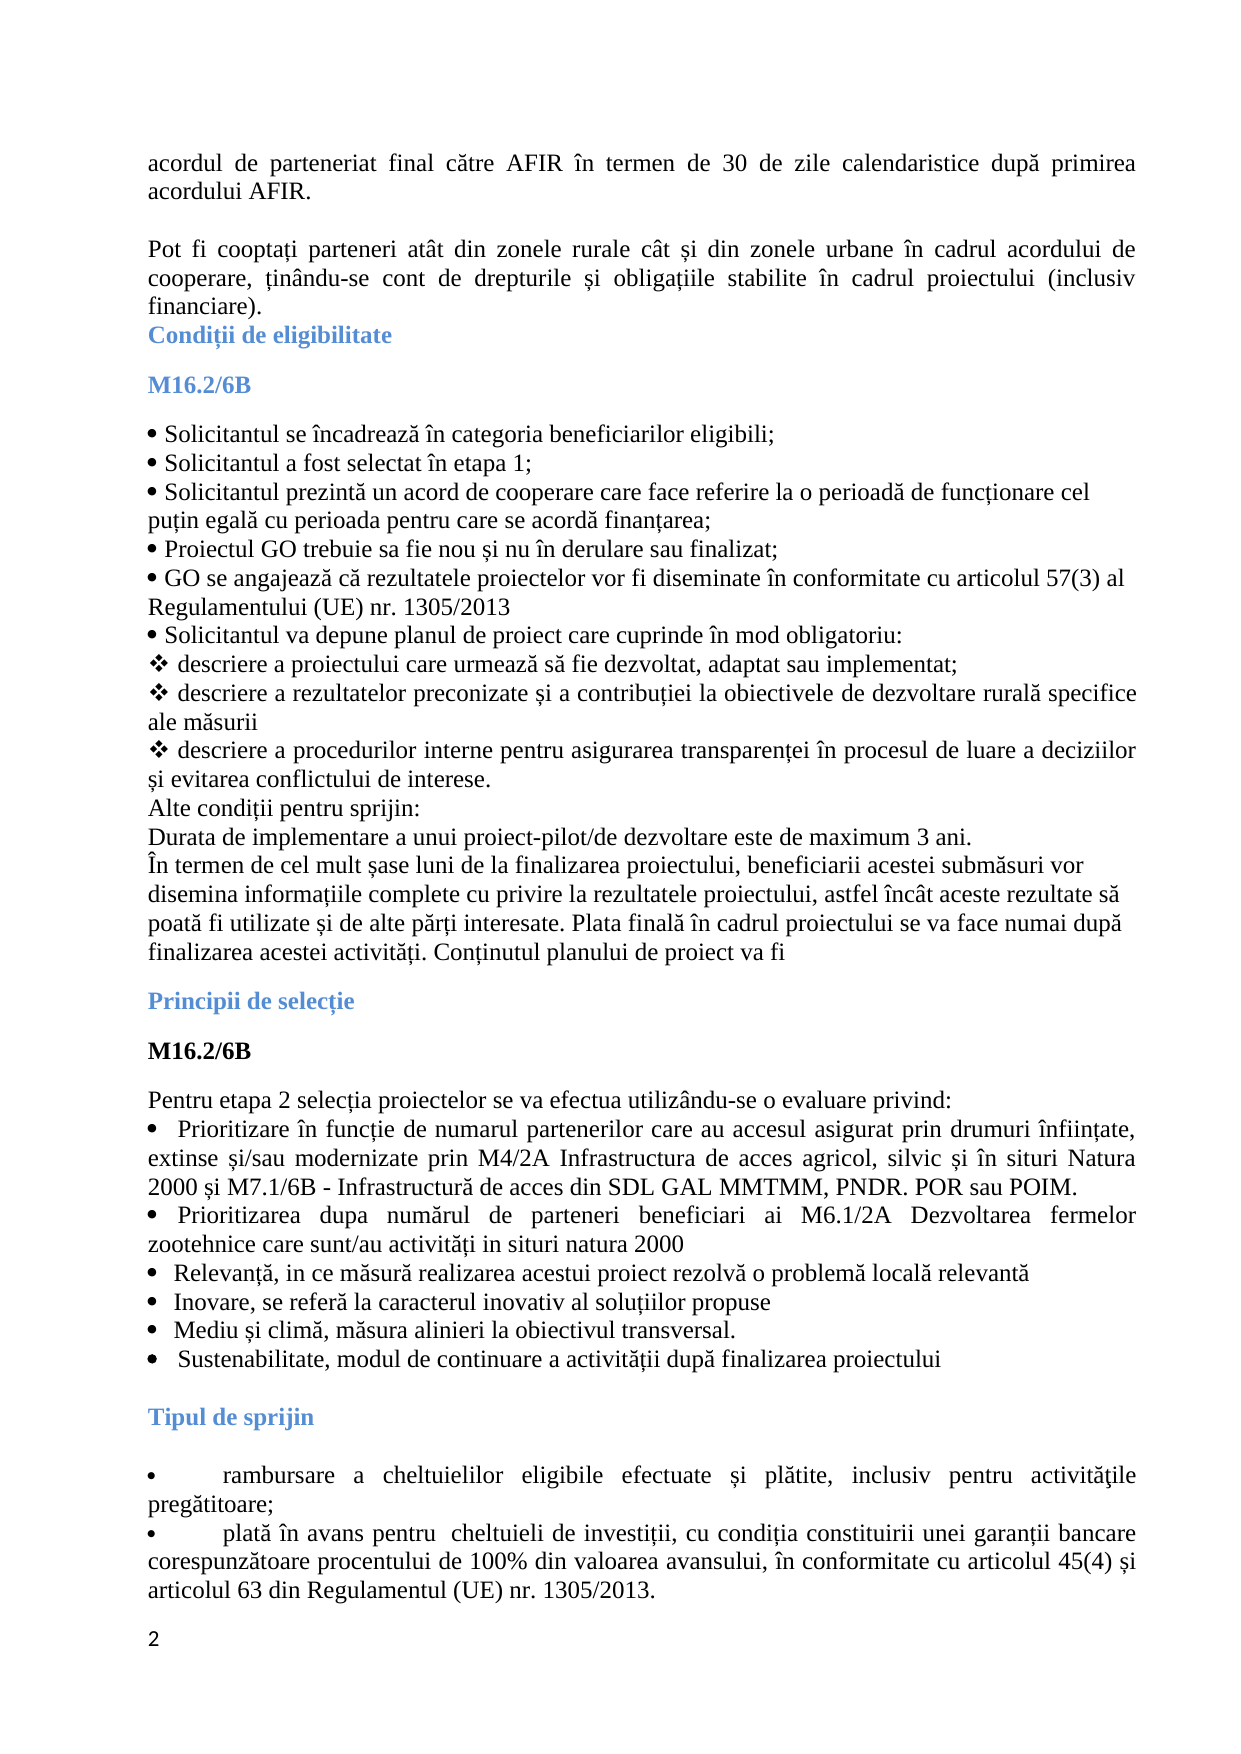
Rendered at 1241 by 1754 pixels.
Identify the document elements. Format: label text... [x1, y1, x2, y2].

list GO se angajează că rezultatele proiectelor vor fi diseminate în conformitate cu articolul 57(3) al Regulamentului (UE) nr. 1305/2013 [148, 563, 1137, 621]
list Inovare, se referă la caracterul inovativ al soluțiilor propuse [148, 1287, 1137, 1316]
list Solicitantul se încadrează în categoria beneficiarilor eligibili; [148, 419, 1137, 448]
text Principii de selecție [148, 986, 1137, 1015]
list Proiectul GO trebuie sa fie nou și nu în derulare sau finalizat; [148, 534, 1137, 563]
list Prioritizare în funcție de numarul partenerilor care au accesul asigurat prin drumuri înființate, extinse și/sau modernizate prin M4/2A Infrastructura de acces agricol, silvic și în situri Natura 2000 și M7.1/6B - Infrastructură de acces din SDL GAL MMTMM, PNDR. POR sau POIM. [148, 1114, 1137, 1201]
list Solicitantul va depune planul de proiect care cuprinde în mod obligatoriu: [148, 621, 1137, 649]
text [148, 148, 1137, 205]
list rambursare a cheltuielilor eligibile efectuate și plătite, inclusiv pentru activităţile pregătitoare; [148, 1460, 1137, 1518]
text Tipul de sprijin [148, 1402, 1137, 1431]
list Solicitantul prezintă un acord de cooperare care face referire la o perioadă de funcționare cel puțin egală cu perioada pentru care se acordă finanțarea; [148, 477, 1137, 534]
text Pentru etapa 2 selecția proiectelor se va efectua utilizându-se o evaluare privind: [148, 1086, 1137, 1114]
list plată în avans pentru cheltuieli de investiții, cu condiția constituirii unei garanții bancare corespunzătoare procentului de 100% din valoarea avansului, în conformitate cu articolul 45(4) și articolul 63 din Regulamentul (UE) nr. 1305/2013. [148, 1518, 1137, 1604]
list Durata de implementare a unui proiect-pilot/de dezvoltare este de maximum 3 ani. [148, 822, 1137, 851]
list Prioritizarea dupa numărul de parteneri beneficiari ai M6.1/2A Dezvoltarea fermelor zootehnice care sunt/au activități in situri natura 2000 [148, 1201, 1137, 1258]
list Alte condiții pentru sprijin: [148, 793, 1137, 822]
list În termen de cel mult șase luni de la finalizarea proiectului, beneficiarii acestei submăsuri vor disemina informațiile complete cu privire la rezultatele proiectului, astfel încât aceste rezultate să poată fi utilizate și de alte părți interesate. Plata finală în cadrul proiectului se va face numai după finalizarea acestei activități. Conținutul planului de proiect va fi [148, 851, 1142, 966]
list descriere a rezultatelor preconizate și a contribuției la obiectivele de dezvoltare rurală specifice ale măsurii [148, 678, 1137, 736]
list Solicitantul a fost selectat în etapa 1; [148, 448, 1137, 477]
list descriere a proiectului care urmează să fie dezvoltat, adaptat sau implementat; [148, 649, 1137, 678]
list Relevanță, in ce măsură realizarea acestui proiect rezolvă o problemă locală relevantă [148, 1258, 1137, 1287]
text Condiții de eligibilitate [148, 320, 1137, 349]
list descriere a procedurilor interne pentru asigurarea transparenței în procesul de luare a deciziilor și evitarea conflictului de interese. [148, 736, 1137, 793]
list Sustenabilitate, modul de continuare a activității după finalizarea proiectului [148, 1344, 1137, 1373]
text M16.2/6B [148, 1036, 1137, 1065]
list Mediu și climă, măsura alinieri la obiectivul transversal. [148, 1316, 1137, 1344]
text Pot fi cooptați parteneri atât din zonele rurale cât și din zonele urbane în cadrul acordului de cooperare, ținându-se cont de drepturile și obligațiile stabilite în cadrul proiectului (inclusiv financiare). [148, 234, 1137, 320]
text M16.2/6B [148, 370, 1137, 398]
